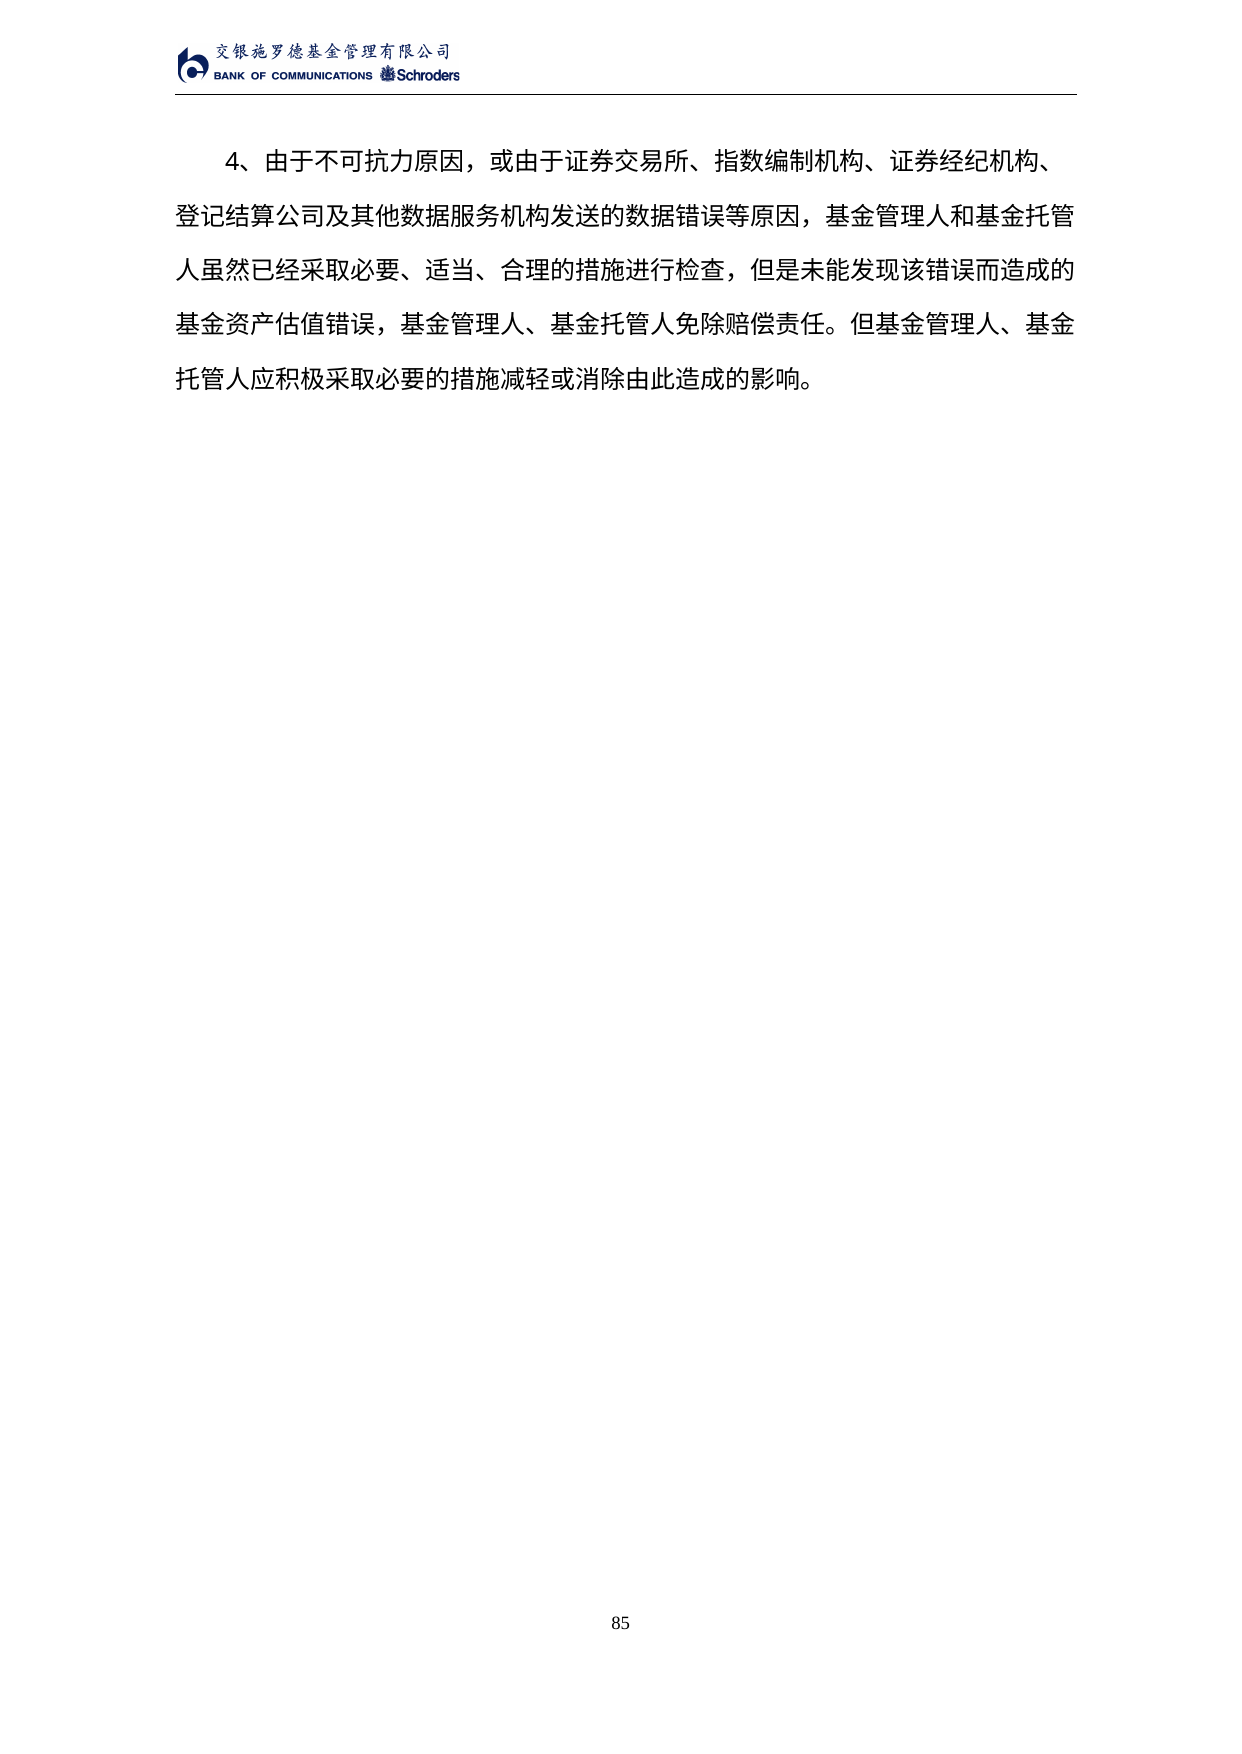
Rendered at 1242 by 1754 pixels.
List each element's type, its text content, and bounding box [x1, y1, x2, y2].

picture [178, 43, 460, 83]
text 4、由于不可抗力原因，或由于证券交易所、指数编制机构、证券经纪机构、登记结算公司及其他数据服务机构发送的数据错误等原因，基金管理人和基金托管人虽然已经采取必要、适当、合理的措施进行检查，但是未能发现该错误而造成的基金资产估值错误，基金管理人、基金托管人免除赔偿责任。但基金管理人、基金托管人应积极采取必要的措施减轻或消除由此造成的影响。 [175, 142, 1077, 395]
